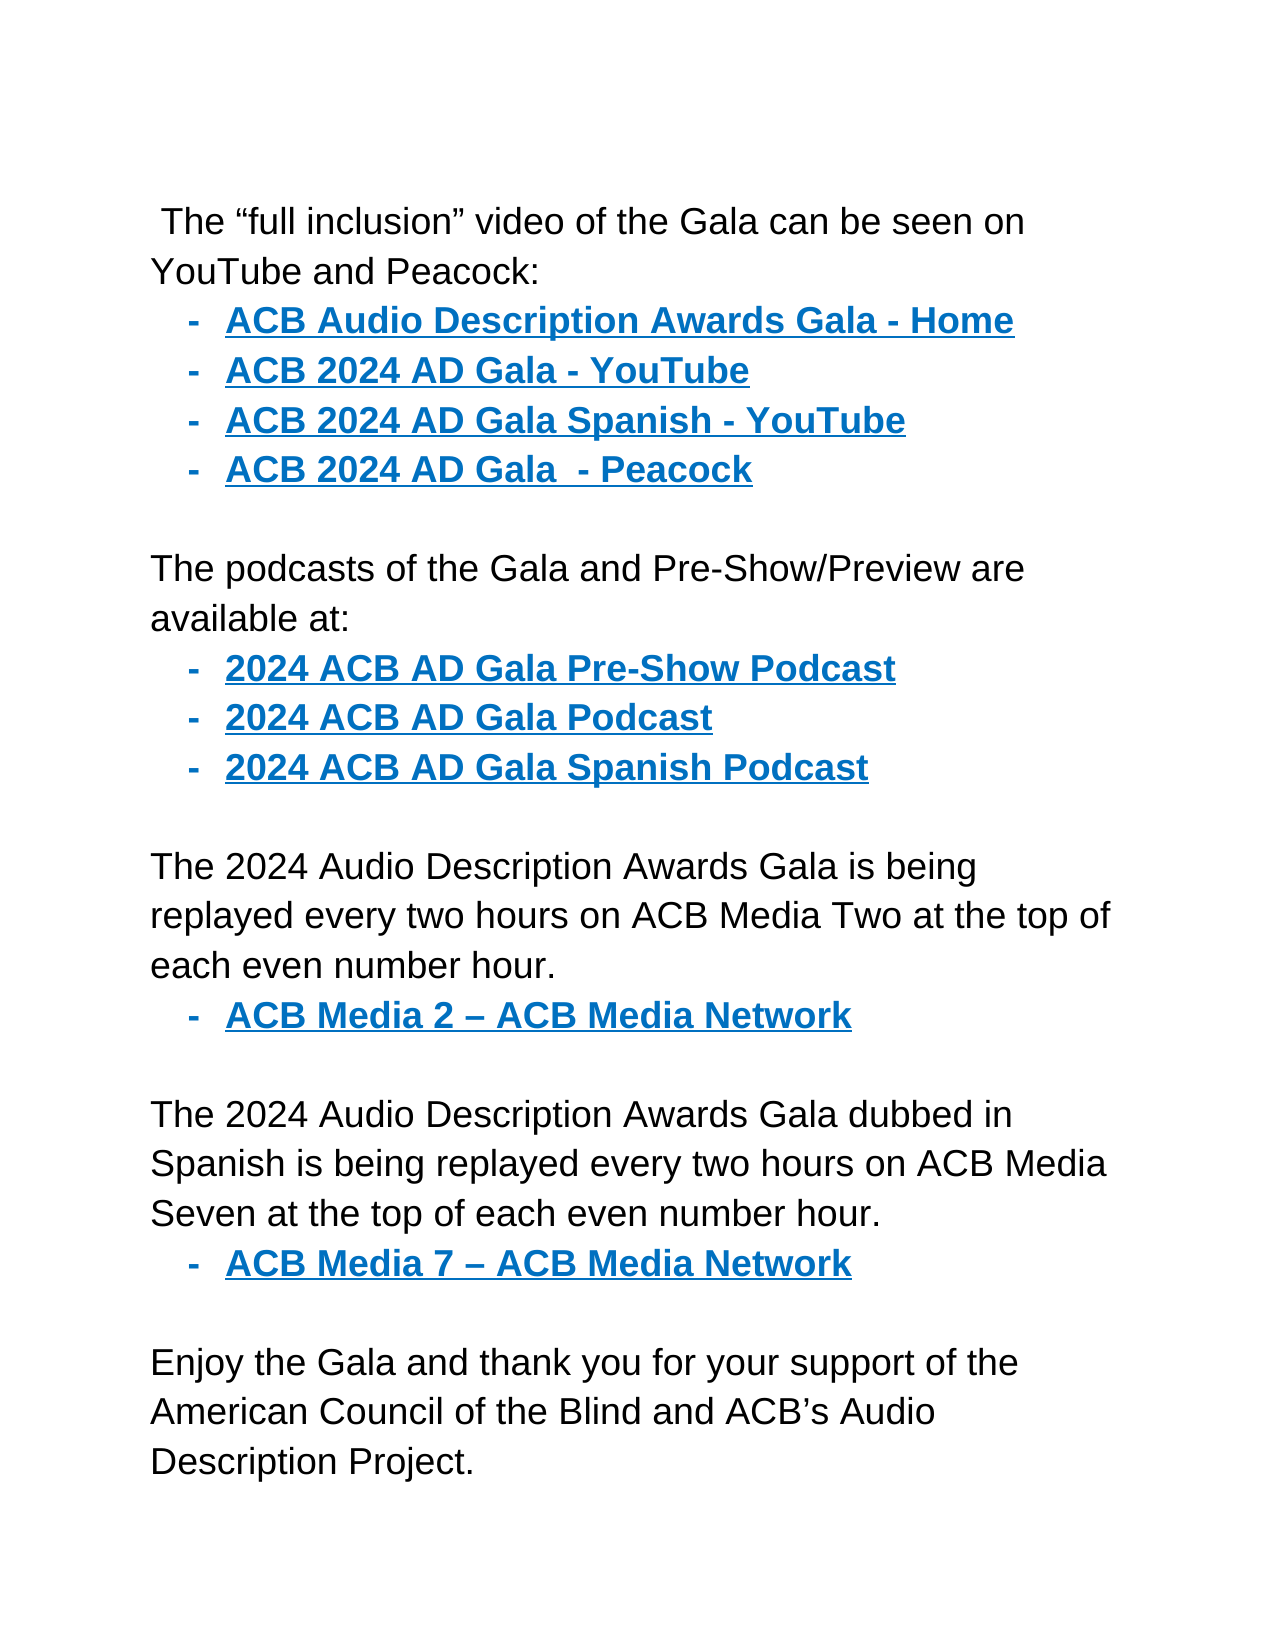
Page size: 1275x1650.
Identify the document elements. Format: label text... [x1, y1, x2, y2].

list ACB Audio Description Awards Gala - Home [187, 299, 1125, 342]
list ACB Media 2 – ACB Media Network [187, 993, 1125, 1036]
list ACB Media 7 – ACB Media Network [187, 1241, 1125, 1284]
text The 2024 Audio Description Awards Gala dubbed in Spanish is being replayed every two hours on ACB Media Seven at the top of each even number hour. [150, 1092, 1125, 1234]
list ACB 2024 AD Gala Spanish - YouTube [187, 398, 1125, 441]
text Enjoy the Gala and thank you for your support of the American Council of the Blind and ACB’s Audio Description Project. [150, 1340, 1125, 1482]
list 2024 ACB AD Gala Podcast [187, 695, 1125, 738]
list 2024 ACB AD Gala Spanish Podcast [187, 745, 1125, 788]
text The 2024 Audio Description Awards Gala is being replayed every two hours on ACB Media Two at the top of each even number hour. [150, 844, 1125, 986]
text The “full inclusion” video of the Gala can be seen on YouTube and Peacock: [150, 199, 1125, 292]
text The podcasts of the Gala and Pre-Show/Preview are available at: [150, 547, 1125, 639]
list ACB 2024 AD Gala - YouTube [187, 348, 1125, 391]
list 2024 ACB AD Gala Pre-Show Podcast [187, 646, 1125, 689]
list ACB 2024 AD Gala - Peacock [187, 447, 1125, 491]
